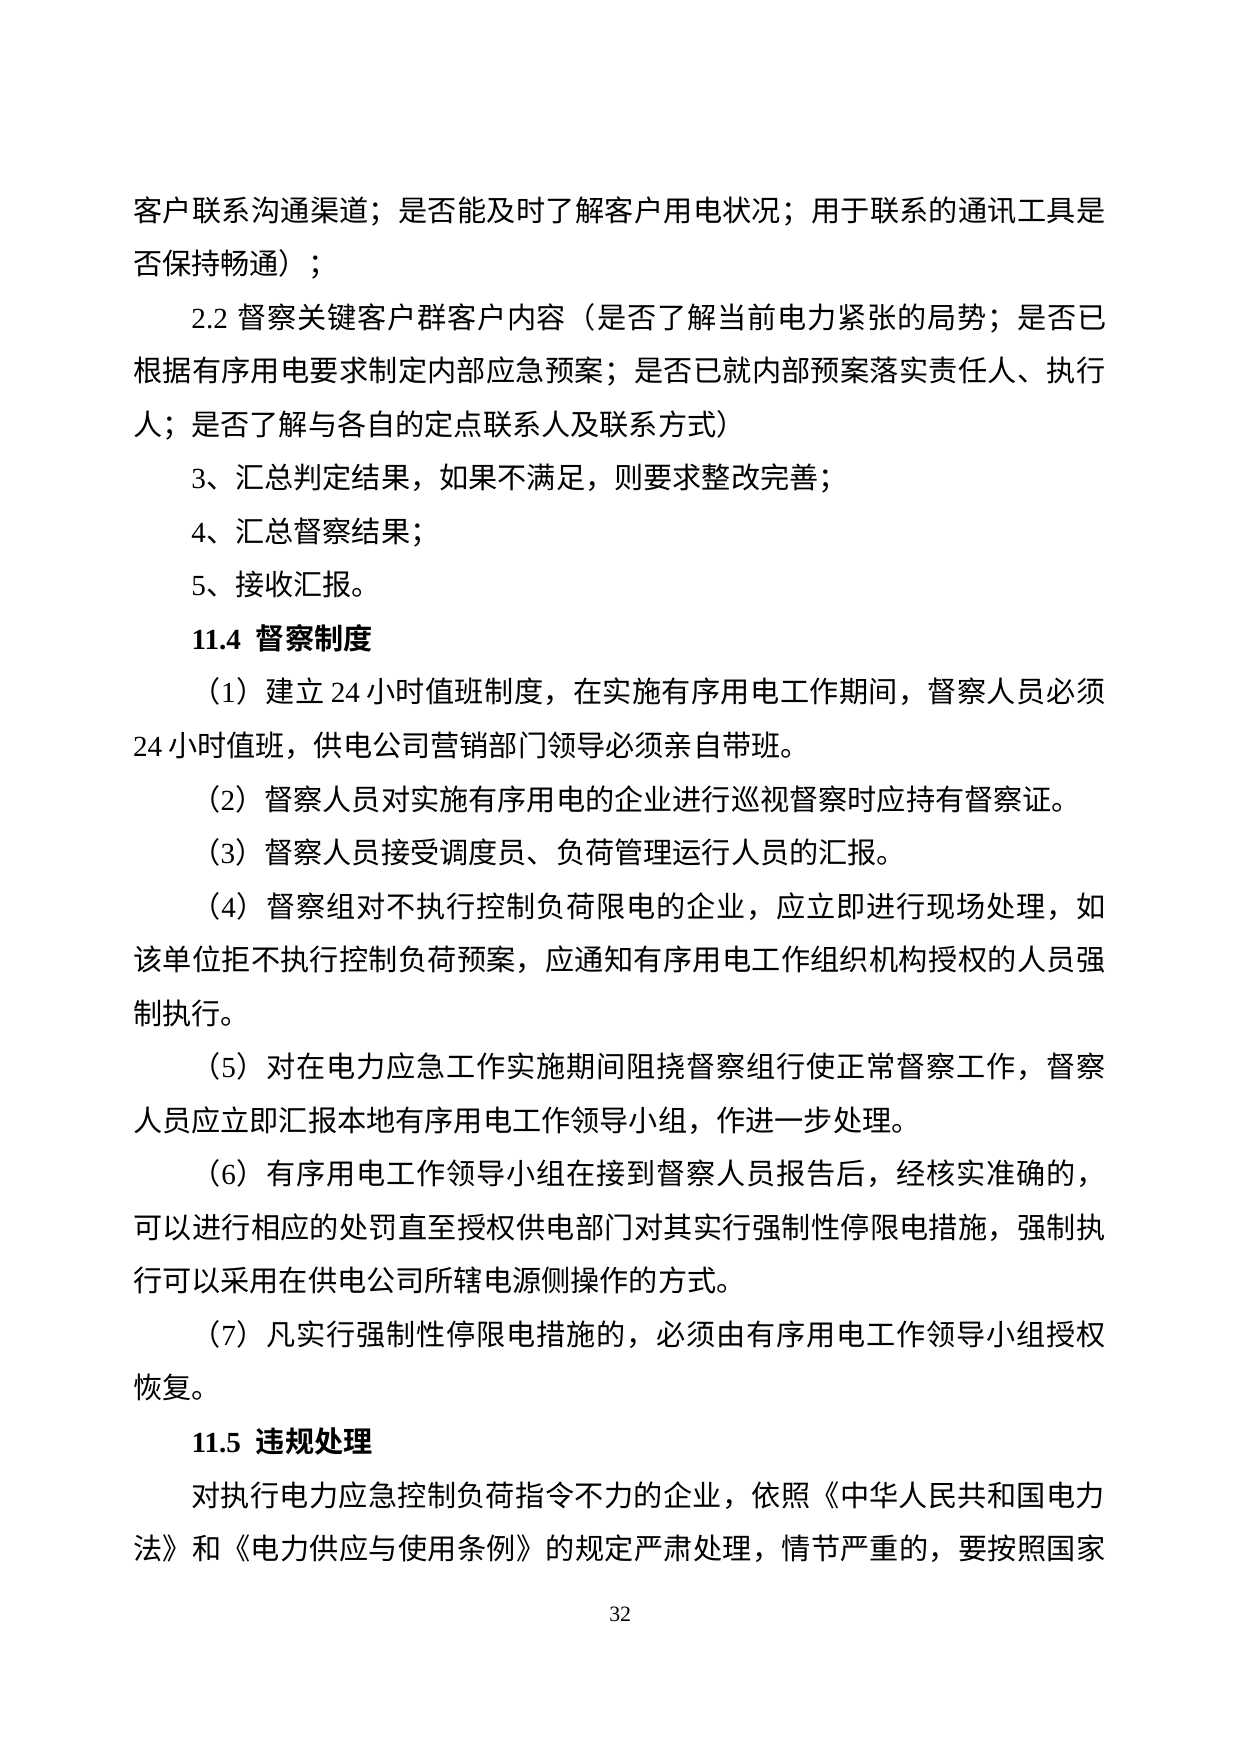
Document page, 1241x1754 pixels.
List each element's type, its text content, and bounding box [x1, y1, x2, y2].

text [133, 1463, 1107, 1570]
text 2.2 督察关键客户群客户内容（是否了解当前电力紧张的局势；是否已根据有序用电要求制定内部应急预案；是否已就内部预案落实责任人、执行人；是否了解与各自的定点联系人及联系方式） [133, 285, 1107, 446]
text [133, 178, 1107, 285]
text 5、接收汇报。 [133, 553, 1107, 607]
text （1）建立24小时值班制度，在实施有序用电工作期间，督察人员必须24小时值班，供电公司营销部门领导必须亲自带班。 [133, 660, 1107, 767]
subtitle 11.5 违规处理 [133, 1410, 1107, 1463]
subtitle 11.4 督察制度 [133, 607, 1107, 660]
text （2）督察人员对实施有序用电的企业进行巡视督察时应持有督察证。 [133, 767, 1107, 821]
text 3、汇总判定结果，如果不满足，则要求整改完善； [133, 446, 1107, 499]
text （5）对在电力应急工作实施期间阻挠督察组行使正常督察工作，督察人员应立即汇报本地有序用电工作领导小组，作进一步处理。 [133, 1035, 1107, 1142]
text 4、汇总督察结果； [133, 499, 1107, 553]
text （4）督察组对不执行控制负荷限电的企业，应立即进行现场处理，如该单位拒不执行控制负荷预案，应通知有序用电工作组织机构授权的人员强制执行。 [133, 874, 1107, 1035]
text （6）有序用电工作领导小组在接到督察人员报告后，经核实准确的，可以进行相应的处罚直至授权供电部门对其实行强制性停限电措施，强制执行可以采用在供电公司所辖电源侧操作的方式。 [133, 1142, 1107, 1303]
text （7）凡实行强制性停限电措施的，必须由有序用电工作领导小组授权恢复。 [133, 1303, 1107, 1410]
text （3）督察人员接受调度员、负荷管理运行人员的汇报。 [133, 821, 1107, 874]
